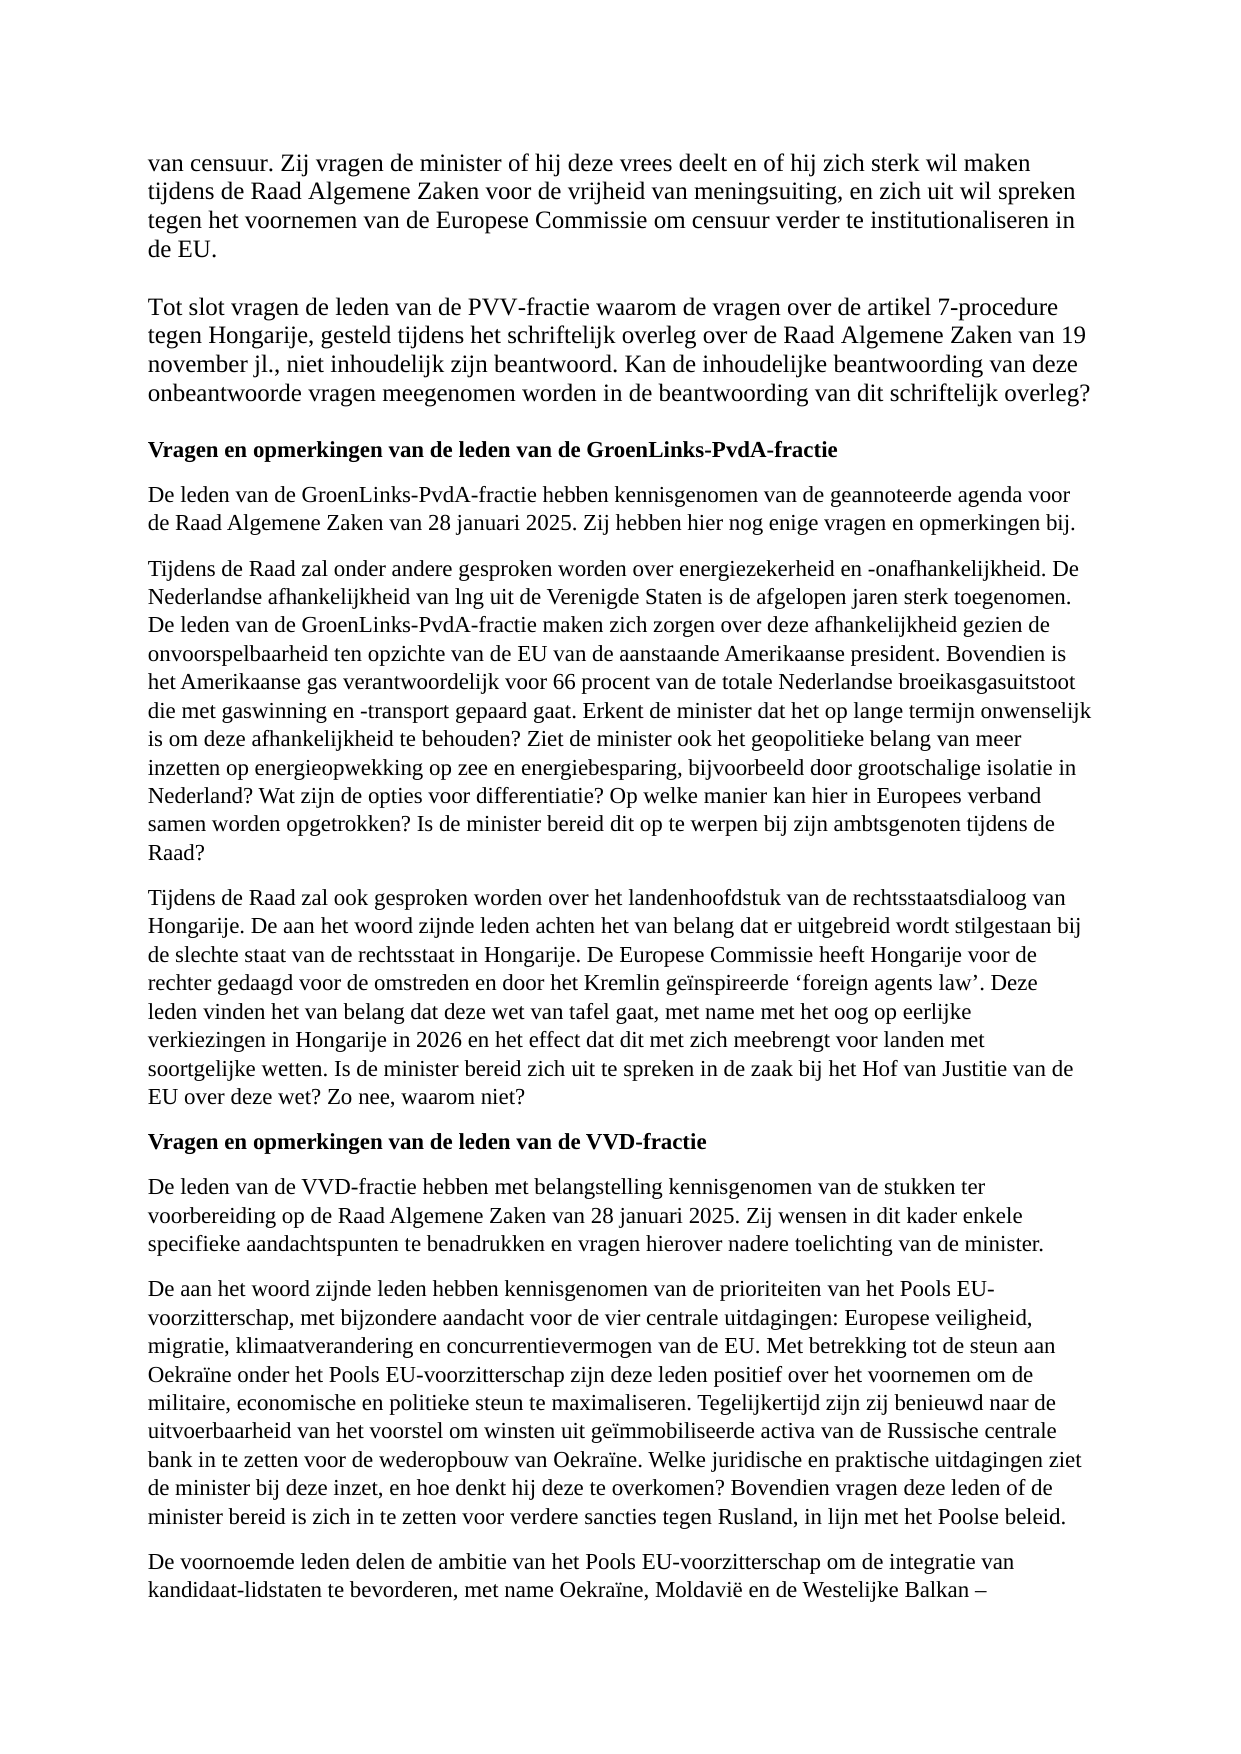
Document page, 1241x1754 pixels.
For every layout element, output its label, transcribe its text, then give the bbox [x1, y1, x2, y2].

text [148, 148, 1093, 263]
text De aan het woord zijnde leden hebben kennisgenomen van de prioriteiten van het Pools EU-voorzitterschap, met bijzondere aandacht voor de vier centrale uitdagingen: Europese veiligheid, migratie, klimaatverandering en concurrentievermogen van de EU. Met betrekking tot de steun aan Oekraïne onder het Pools EU-voorzitterschap zijn deze leden positief over het voornemen om de militaire, economische en politieke steun te maximaliseren. Tegelijkertijd zijn zij benieuwd naar de uitvoerbaarheid van het voorstel om winsten uit geïmmobiliseerde activa van de Russische centrale bank in te zetten voor de wederopbouw van Oekraïne. Welke juridische en praktische uitdagingen ziet de minister bij deze inzet, en hoe denkt hij deze te overkomen? Bovendien vragen deze leden of de minister bereid is zich in te zetten voor verdere sancties tegen Rusland, in lijn met het Poolse beleid. [148, 1275, 1093, 1529]
text De leden van de GroenLinks-PvdA-fractie hebben kennisgenomen van de geannoteerde agenda voor de Raad Algemene Zaken van 28 januari 2025. Zij hebben hier nog enige vragen en opmerkingen bij. [148, 481, 1093, 536]
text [148, 1548, 1093, 1603]
text Tijdens de Raad zal ook gesproken worden over het landenhoofdstuk van de rechtsstaatsdialoog van Hongarije. De aan het woord zijnde leden achten het van belang dat er uitgebreid wordt stilgestaan bij de slechte staat van de rechtsstaat in Hongarije. De Europese Commissie heeft Hongarije voor de rechter gedaagd voor de omstreden en door het Kremlin geïnspireerde ‘foreign agents law’. Deze leden vinden het van belang dat deze wet van tafel gaat, met name met het oog op eerlijke verkiezingen in Hongarije in 2026 en het effect dat dit met zich meebrengt voor landen met soortgelijke wetten. Is de minister bereid zich uit te spreken in de zaak bij het Hof van Justitie van de EU over deze wet? Zo nee, waarom niet? [148, 884, 1093, 1109]
text Tot slot vragen de leden van de PVV-fractie waarom de vragen over de artikel 7-procedure tegen Hongarije, gesteld tijdens het schriftelijk overleg over de Raad Algemene Zaken van 19 november jl., niet inhoudelijk zijn beantwoord. Kan de inhoudelijke beantwoording van deze onbeantwoorde vragen meegenomen worden in de beantwoording van dit schriftelijk overleg? [148, 292, 1093, 407]
text De leden van de VVD-fractie hebben met belangstelling kennisgenomen van de stukken ter voorbereiding op de Raad Algemene Zaken van 28 januari 2025. Zij wensen in dit kader enkele specifieke aandachtspunten te benadrukken en vragen hierover nadere toelichting van de minister. [148, 1173, 1093, 1257]
text Vragen en opmerkingen van de leden van de GroenLinks-PvdA-fractie [148, 436, 1093, 462]
text Tijdens de Raad zal onder andere gesproken worden over energiezekerheid en -onafhankelijkheid. De Nederlandse afhankelijkheid van lng uit de Verenigde Staten is de afgelopen jaren sterk toegenomen. De leden van de GroenLinks-PvdA-fractie maken zich zorgen over deze afhankelijkheid gezien de onvoorspelbaarheid ten opzichte van de EU van de aanstaande Amerikaanse president. Bovendien is het Amerikaanse gas verantwoordelijk voor 66 procent van de totale Nederlandse broeikasgasuitstoot die met gaswinning en -transport gepaard gaat. Erkent de minister dat het op lange termijn onwenselijk is om deze afhankelijkheid te behouden? Ziet de minister ook het geopolitieke belang van meer inzetten op energieopwekking op zee en energiebesparing, bijvoorbeeld door grootschalige isolatie in Nederland? Wat zijn de opties voor differentiatie? Op welke manier kan hier in Europees verband samen worden opgetrokken? Is de minister bereid dit op te werpen bij zijn ambtsgenoten tijdens de Raad? [148, 554, 1093, 865]
text Vragen en opmerkingen van de leden van de VVD-fractie [148, 1128, 1093, 1154]
